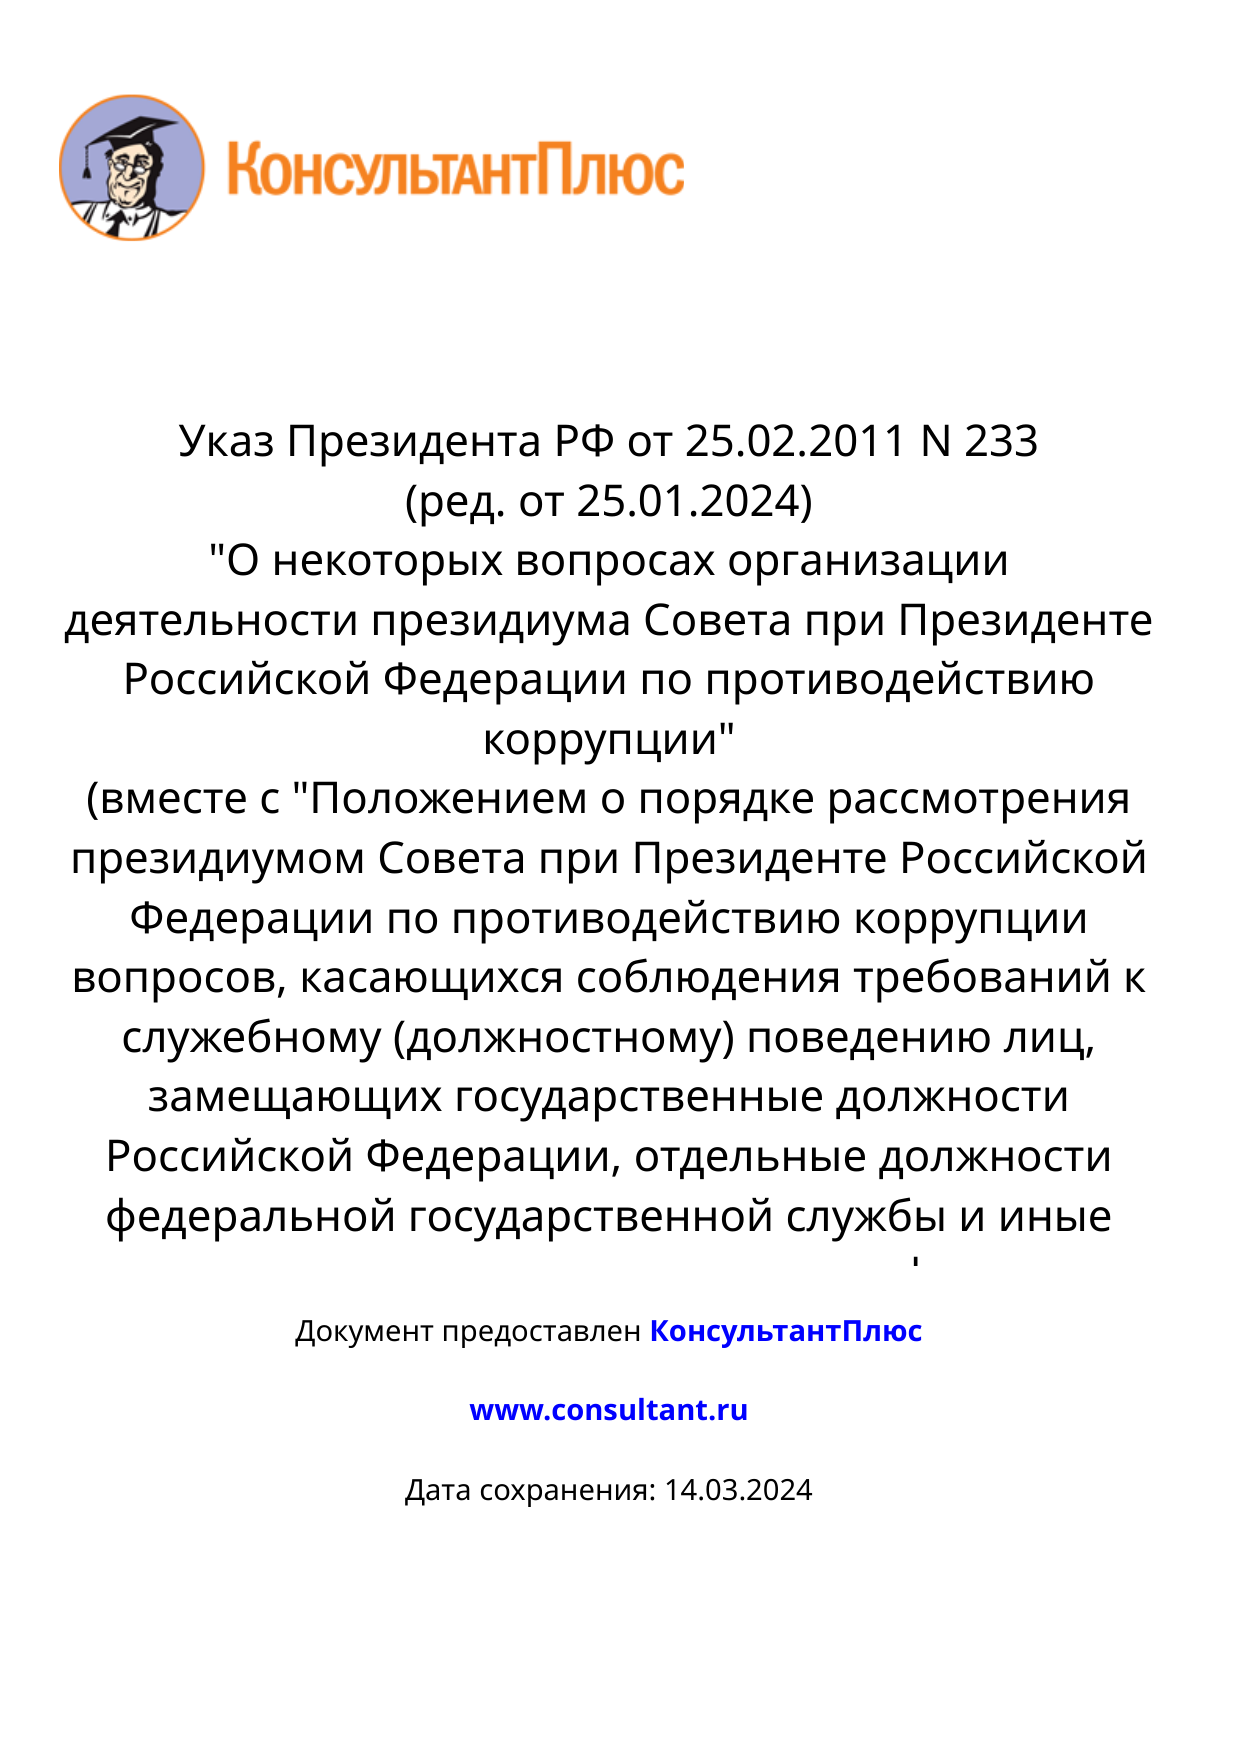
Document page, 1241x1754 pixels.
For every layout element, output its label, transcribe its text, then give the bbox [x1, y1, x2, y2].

table_cell Указ Президента РФ от 25.02.2011 N 233 (ред. от 25.01.2024) "О некоторых вопросах организации деятельности президиума Совета при Президенте Российской Федерации по противодействию коррупции" (вместе с "Положением о порядке рассмотрения президиумом Совета при Президенте Российской Федерации по противодействию коррупции вопросов, касающихся соблюдения требований к служебному (должностному) поведению лиц, замещающих государственные должности Российской Федерации, отдельные должности федеральной государственной службы и иные должности, и урегулирования конфликта интересов, а также некоторых обращений граждан и организаций") [51, 403, 1167, 1272]
table_cell Документ предоставлен КонсультантПлюс www.consultant.ru Дата сохранения: 14.03.2024 [51, 1272, 1167, 1587]
picture [59, 93, 684, 243]
table_header [51, 88, 1167, 403]
